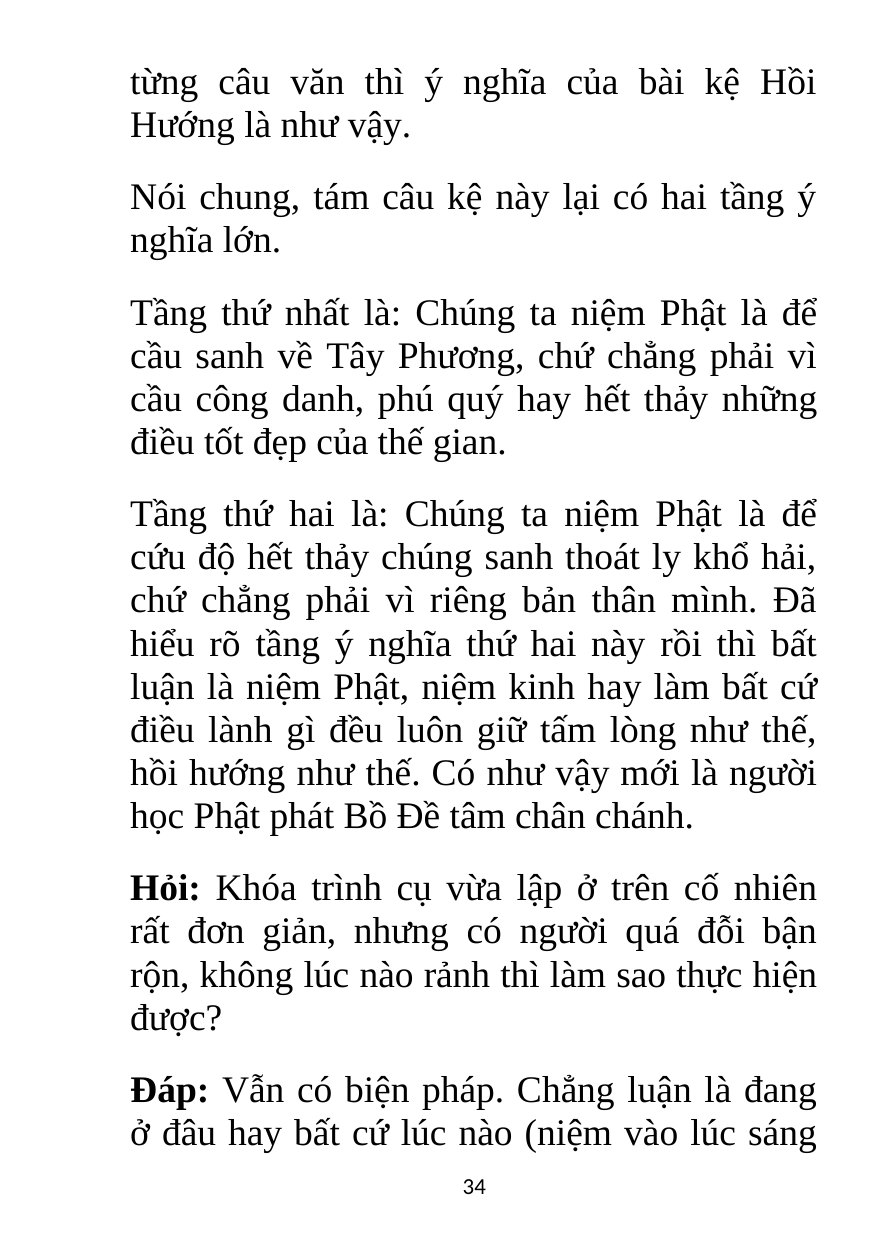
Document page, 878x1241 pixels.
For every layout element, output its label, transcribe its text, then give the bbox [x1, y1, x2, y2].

text Tầng thứ hai là: Chúng ta niệm Phật là để cứu độ hết thảy chúng sanh thoát ly khổ hải, chứ chẳng phải vì riêng bản thân mình. Ðã hiểu rõ tầng ý nghĩa thứ hai này rồi thì bất luận là niệm Phật, niệm kinh hay làm bất cứ điều lành gì đều luôn giữ tấm lòng như thế, hồi hướng như thế. Có như vậy mới là người học Phật phát Bồ Ðề tâm chân chánh. [130, 492, 818, 837]
text Hỏi: Khóa trình cụ vừa lập ở trên cố nhiên rất đơn giản, nhưng có người quá đỗi bận rộn, không lúc nào rảnh thì làm sao thực hiện được? [130, 866, 818, 1038]
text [130, 59, 818, 145]
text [130, 1067, 818, 1154]
text Nói chung, tám câu kệ này lại có hai tầng ý nghĩa lớn. [130, 174, 818, 261]
text Tầng thứ nhất là: Chúng ta niệm Phật là để cầu sanh về Tây Phương, chứ chẳng phải vì cầu công danh, phú quý hay hết thảy những điều tốt đẹp của thế gian. [130, 290, 818, 462]
